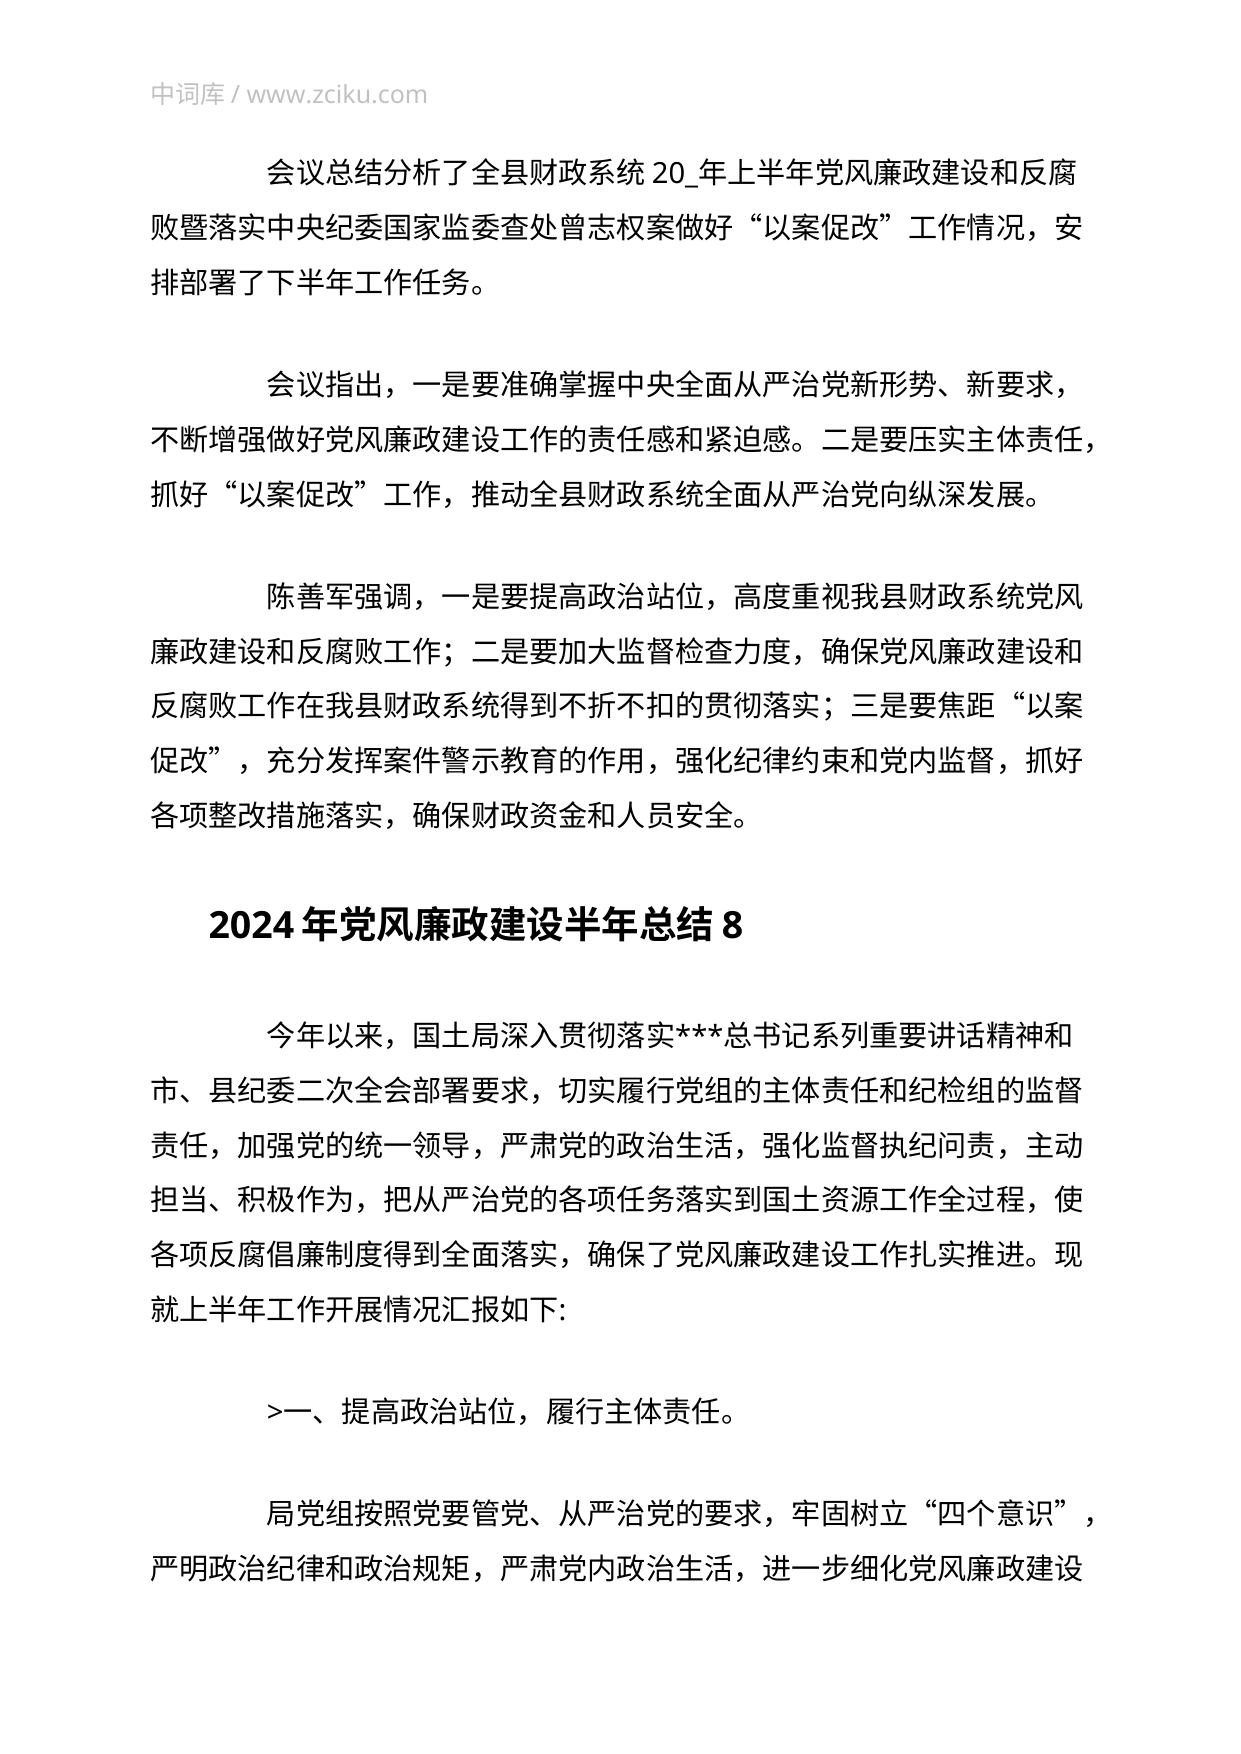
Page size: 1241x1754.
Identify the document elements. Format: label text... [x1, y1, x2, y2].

text 会议总结分析了全县财政系统20_年上半年党风廉政建设和反腐败暨落实中央纪委国家监委查处曾志权案做好“以案促改”工作情况，安排部署了下半年工作任务。 [150, 150, 1090, 302]
text 今年以来，国土局深入贯彻落实***总书记系列重要讲话精神和市、县纪委二次全会部署要求，切实履行党组的主体责任和纪检组的监督责任，加强党的统一领导，严肃党的政治生活，强化监督执纪问责，主动担当、积极作为，把从严治党的各项任务落实到国土资源工作全过程，使各项反腐倡廉制度得到全面落实，确保了党风廉政建设工作扎实推进。现就上半年工作开展情况汇报如下: [150, 1012, 1090, 1329]
text 2024年党风廉政建设半年总结8 [150, 894, 1090, 949]
text >一、提高政治站位，履行主体责任。 [150, 1389, 1090, 1431]
text 陈善军强调，一是要提高政治站位，高度重视我县财政系统党风廉政建设和反腐败工作；二是要加大监督检查力度，确保党风廉政建设和反腐败工作在我县财政系统得到不折不扣的贯彻落实；三是要焦距“以案促改”，充分发挥案件警示教育的作用，强化纪律约束和党内监督，抓好各项整改措施落实，确保财政资金和人员安全。 [150, 573, 1090, 835]
text 会议指出，一是要准确掌握中央全面从严治党新形势、新要求，不断增强做好党风廉政建设工作的责任感和紧迫感。二是要压实主体责任，抓好“以案促改”工作，推动全县财政系统全面从严治党向纵深发展。 [150, 362, 1090, 514]
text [150, 1491, 1090, 1588]
